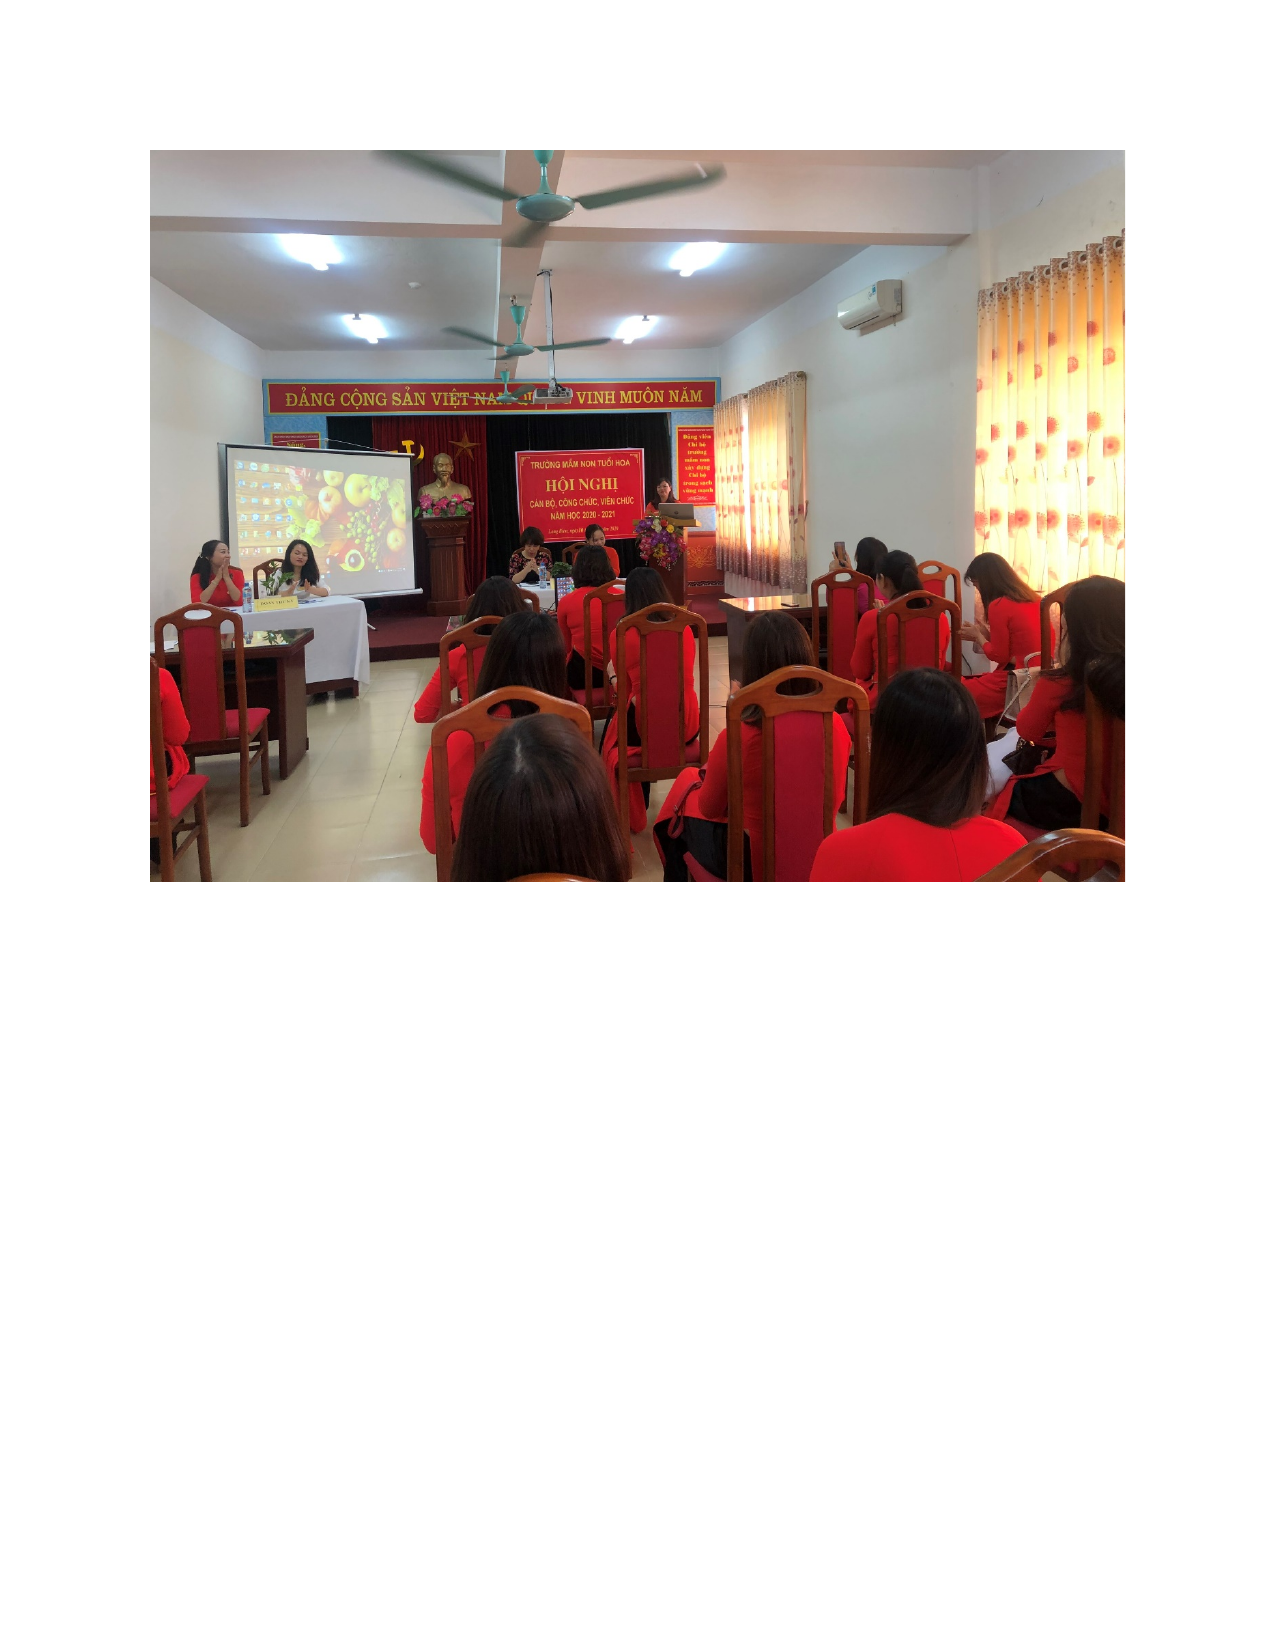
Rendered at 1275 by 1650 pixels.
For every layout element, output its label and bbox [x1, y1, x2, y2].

picture [150, 150, 1125, 882]
